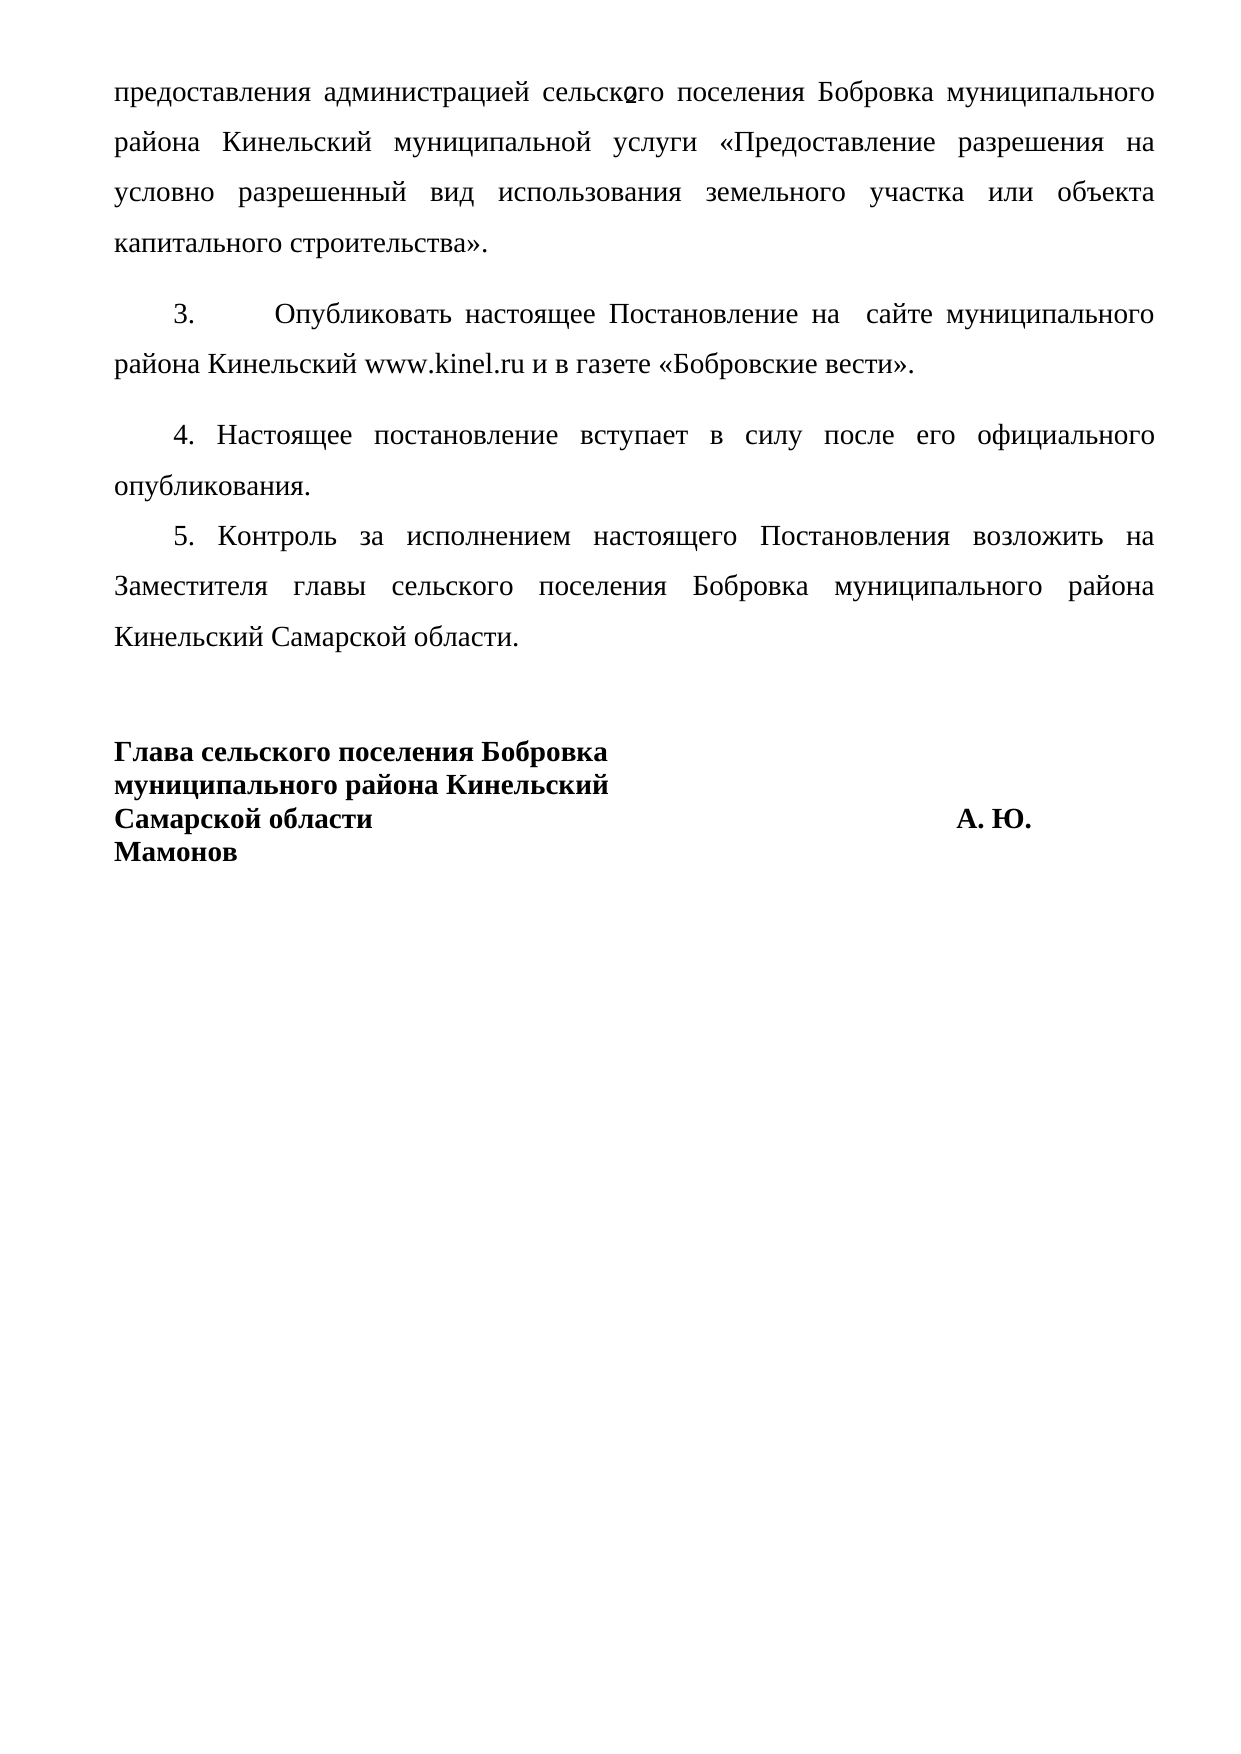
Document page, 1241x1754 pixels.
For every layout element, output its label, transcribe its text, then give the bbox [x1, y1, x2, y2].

list Опубликовать настоящее Постановление на сайте муниципального района Кинельский www.kinel.ru и в газете «Бобровские вести». [114, 296, 1156, 380]
text Глава сельского поселения Бобровка муниципального района Кинельский Самарской области А. Ю. Мамонов [114, 734, 1156, 868]
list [114, 74, 1156, 258]
text 4. Настоящее постановление вступает в силу после его официального опубликования. [114, 417, 1156, 501]
text 5. Контроль за исполнением настоящего Постановления возложить на Заместителя главы сельского поселения Бобровка муниципального района Кинельский Самарской области. [114, 518, 1156, 652]
